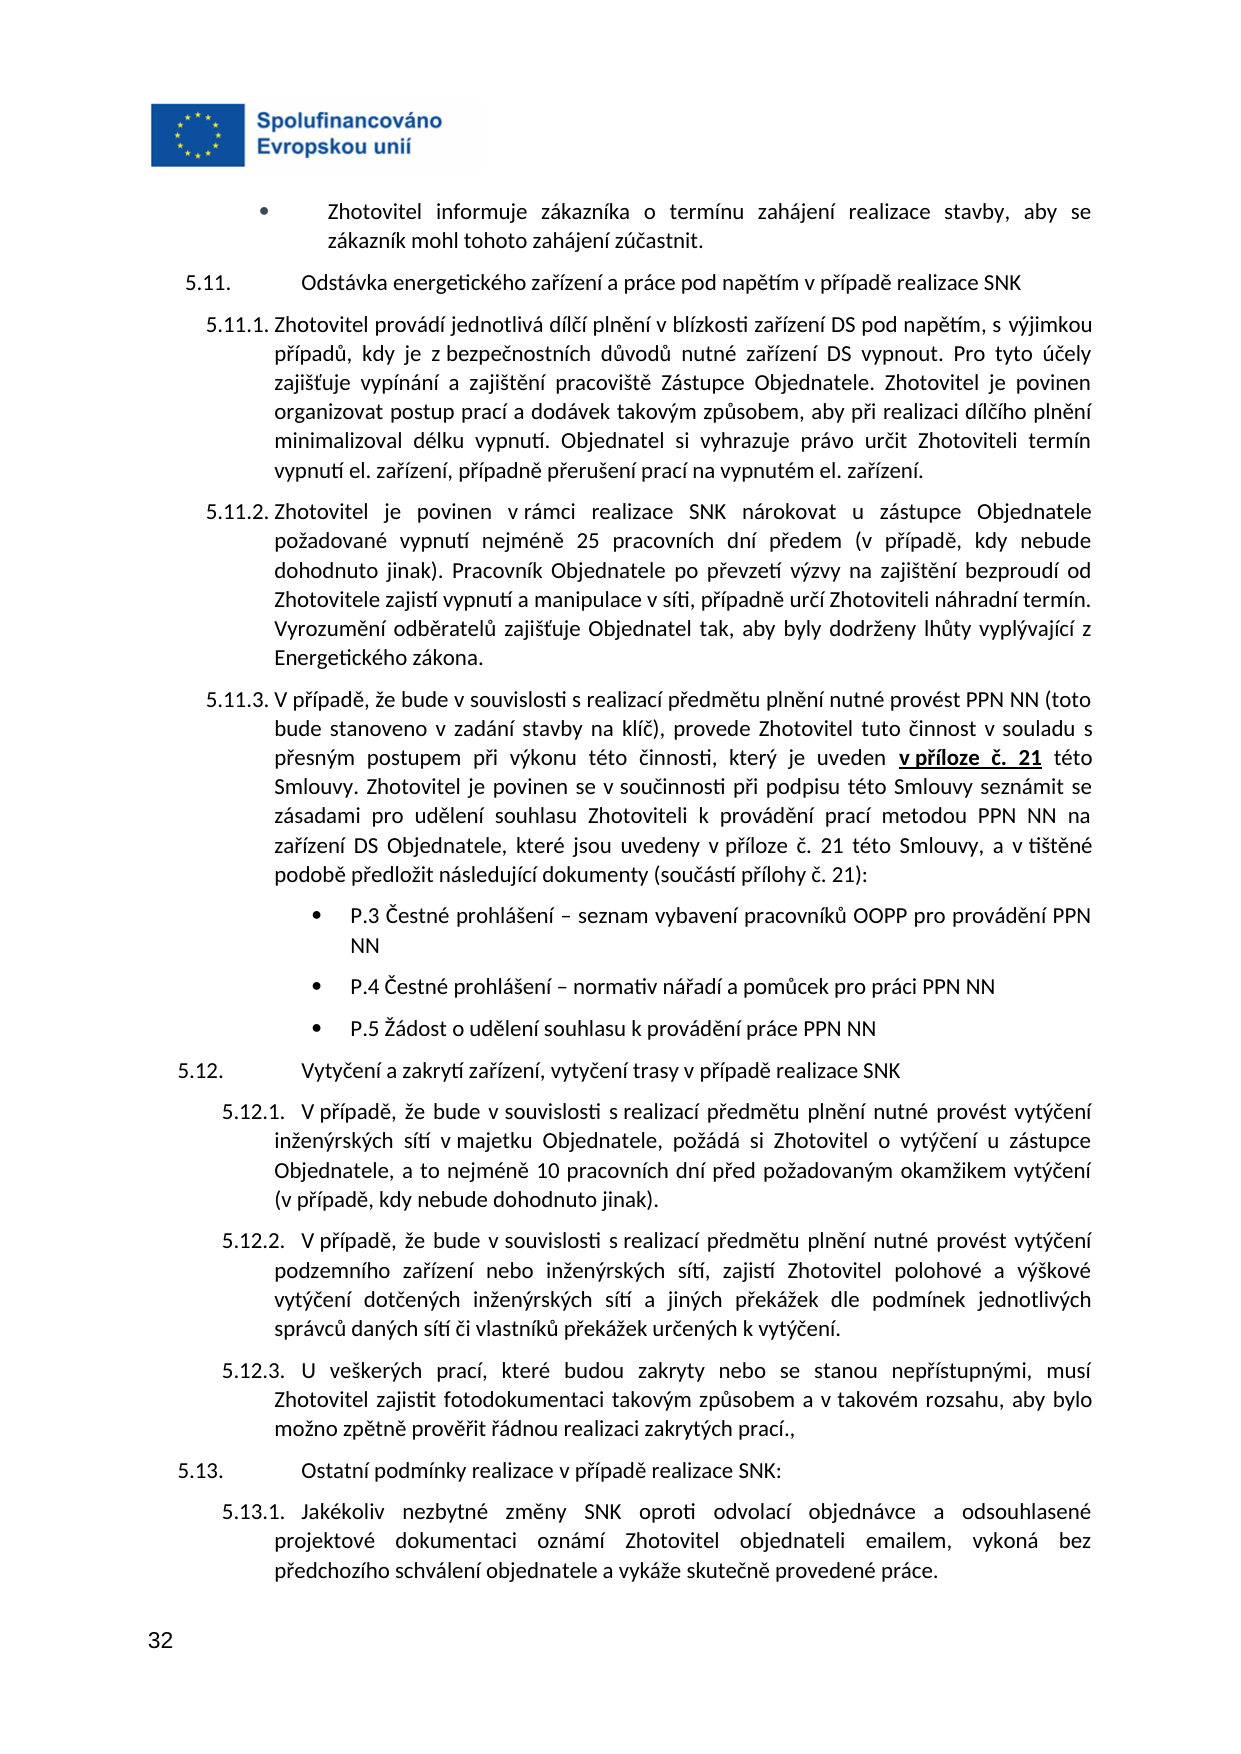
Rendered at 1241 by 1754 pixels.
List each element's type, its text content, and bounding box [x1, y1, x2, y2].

list P.5 Žádost o udělení souhlasu k provádění práce PPN NN [313, 1013, 1093, 1042]
list Zhotovitel provádí jednotlivá dílčí plnění v blízkosti zařízení DS pod napětím, s výjimkou případů, kdy je z bezpečnostních důvodů nutné zařízení DS vypnout. Pro tyto účely zajišťuje vypínání a zajištění pracoviště Zástupce Objednatele. Zhotovitel je povinen organizovat postup prací a dodávek takovým způsobem, aby při realizaci dílčího plnění minimalizoval délku vypnutí. Objednatel si vyhrazuje právo určit Zhotoviteli termín vypnutí el. zařízení, případně přerušení prací na vypnutém el. zařízení. [206, 309, 1093, 484]
list Zhotovitel informuje zákazníka o termínu zahájení realizace stavby, aby se zákazník mohl tohoto zahájení zúčastnit. [260, 196, 1093, 255]
picture [147, 100, 483, 171]
list Ostatní podmínky realizace v případě realizace SNK: [177, 1455, 1093, 1484]
list Jakékoliv nezbytné změny SNK oproti odvolací objednávce a odsouhlasené projektové dokumentaci oznámí Zhotovitel objednateli emailem, vykoná bez předchozího schválení objednatele a vykáže skutečně provedené práce. [222, 1496, 1093, 1584]
list V případě, že bude v souvislosti s realizací předmětu plnění nutné provést vytýčení inženýrských sítí v majetku Objednatele, požádá si Zhotovitel o vytýčení u zástupce Objednatele, a to nejméně 10 pracovních dní před požadovaným okamžikem vytýčení (v případě, kdy nebude dohodnuto jinak). [222, 1096, 1093, 1213]
list Vytyčení a zakrytí zařízení, vytyčení trasy v případě realizace SNK [177, 1055, 1093, 1084]
list U veškerých prací, které budou zakryty nebo se stanou nepřístupnými, musí Zhotovitel zajistit fotodokumentaci takovým způsobem a v takovém rozsahu, aby bylo možno zpětně prověřit řádnou realizaci zakrytých prací., [222, 1355, 1093, 1442]
list P.4 Čestné prohlášení – normativ nářadí a pomůcek pro práci PPN NN [313, 971, 1093, 1001]
list Odstávka energetického zařízení a práce pod napětím v případě realizace SNK [185, 267, 1093, 296]
list V případě, že bude v souvislosti s realizací předmětu plnění nutné provést PPN NN (toto bude stanoveno v zadání stavby na klíč), provede Zhotovitel tuto činnost v souladu s přesným postupem při výkonu této činnosti, který je uveden v příloze č. 21 této Smlouvy. Zhotovitel je povinen se v součinnosti při podpisu této Smlouvy seznámit se zásadami pro udělení souhlasu Zhotoviteli k provádění prací metodou PPN NN na zařízení DS Objednatele, které jsou uvedeny v příloze č. 21 této Smlouvy, a v tištěné podobě předložit následující dokumenty (součástí přílohy č. 21): [206, 684, 1093, 888]
list P.3 Čestné prohlášení – seznam vybavení pracovníků OOPP pro provádění PPN NN [313, 901, 1093, 959]
list V případě, že bude v souvislosti s realizací předmětu plnění nutné provést vytýčení podzemního zařízení nebo inženýrských sítí, zajistí Zhotovitel polohové a výškové vytýčení dotčených inženýrských sítí a jiných překážek dle podmínek jednotlivých správců daných sítí či vlastníků překážek určených k vytýčení. [222, 1226, 1093, 1342]
list Zhotovitel je povinen v rámci realizace SNK nárokovat u zástupce Objednatele požadované vypnutí nejméně 25 pracovních dní předem (v případě, kdy nebude dohodnuto jinak). Pracovník Objednatele po převzetí výzvy na zajištění bezproudí od Zhotovitele zajistí vypnutí a manipulace v síti, případně určí Zhotoviteli náhradní termín. Vyrozumění odběratelů zajišťuje Objednatel tak, aby byly dodrženy lhůty vyplývající z Energetického zákona. [206, 496, 1093, 671]
